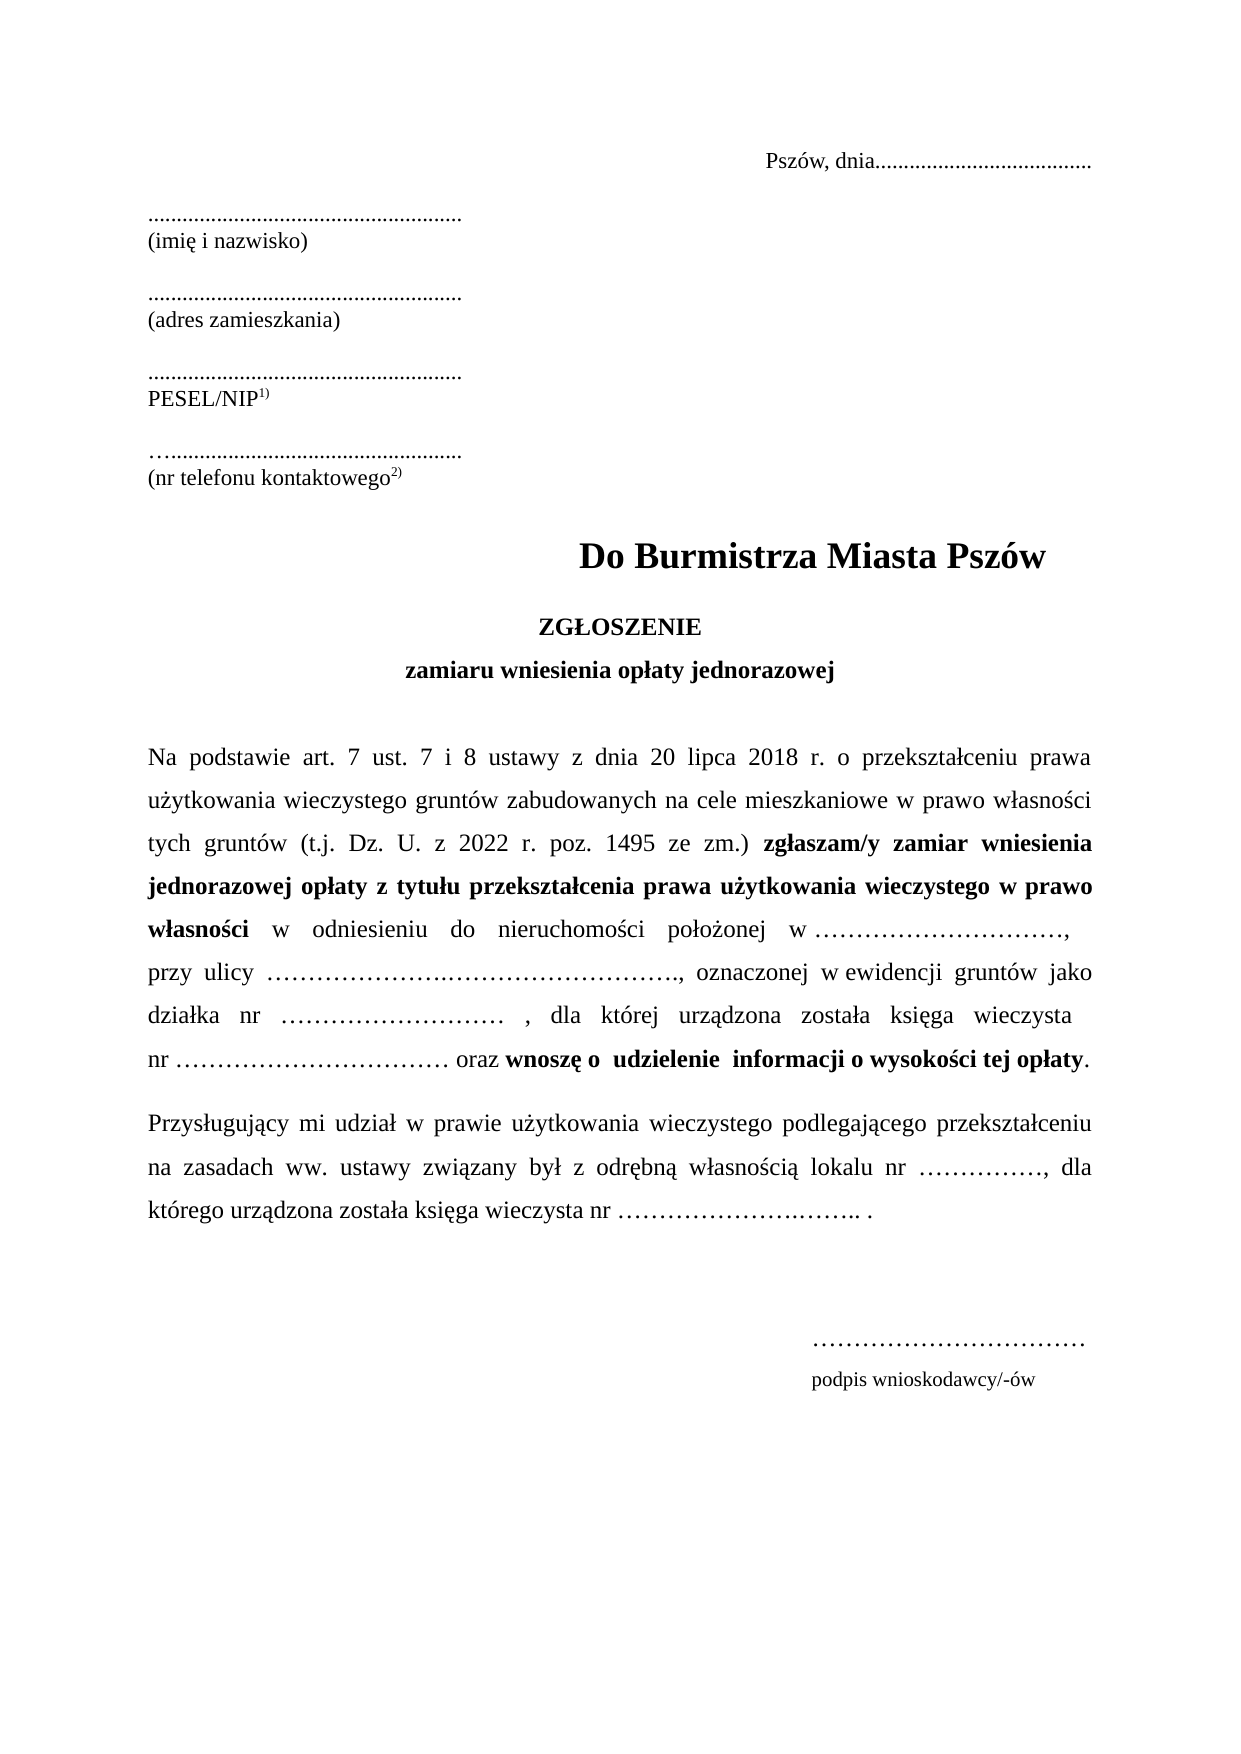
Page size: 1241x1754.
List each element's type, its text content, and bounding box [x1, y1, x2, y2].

text ....................................................... [148, 279, 1093, 306]
text (nr telefonu kontaktowego2) [148, 464, 1093, 490]
text …………………………… [738, 1323, 1093, 1352]
text Przysługujący mi udział w prawie użytkowania wieczystego podlegającego przekształceniu na zasadach ww. ustawy związany był z odrębną własnością lokalu nr ……………, dla którego urządzona została księga wieczysta nr ………………….…….. . [148, 1108, 1093, 1223]
text Do Burmistrza Miasta Pszów [148, 533, 1093, 576]
text podpis wnioskodawcy/-ów [148, 1366, 1093, 1391]
text PESEL/NIP1) [148, 385, 1093, 411]
text ZGŁOSZENIE [148, 612, 1093, 641]
text Pszów, dnia...................................... [118, 148, 1093, 174]
text (imię i nazwisko) [148, 227, 1093, 253]
text (adres zamieszkania) [148, 306, 1093, 332]
text zamiaru wniesienia opłaty jednorazowej [148, 656, 1093, 684]
text …................................................... [148, 437, 1093, 464]
text ....................................................... [148, 200, 1093, 227]
text ....................................................... [148, 358, 1093, 385]
text Na podstawie art. 7 ust. 7 i 8 ustawy z dnia 20 lipca 2018 r. o przekształceniu prawa użytkowania wieczystego gruntów zabudowanych na cele mieszkaniowe w prawo własności tych gruntów (t.j. Dz. U. z 2022 r. poz. 1495 ze zm.) zgłaszam/y zamiar wniesienia jednorazowej opłaty z tytułu przekształcenia prawa użytkowania wieczystego w prawo własności w odniesieniu do nieruchomości położonej w …………………………, przy ulicy ………………….………………………., oznaczonej w ewidencji gruntów jako działka nr ……………………… , dla której urządzona została księga wieczysta nr …………………………… oraz wnoszę o udzielenie informacji o wysokości tej opłaty. [148, 742, 1093, 1072]
